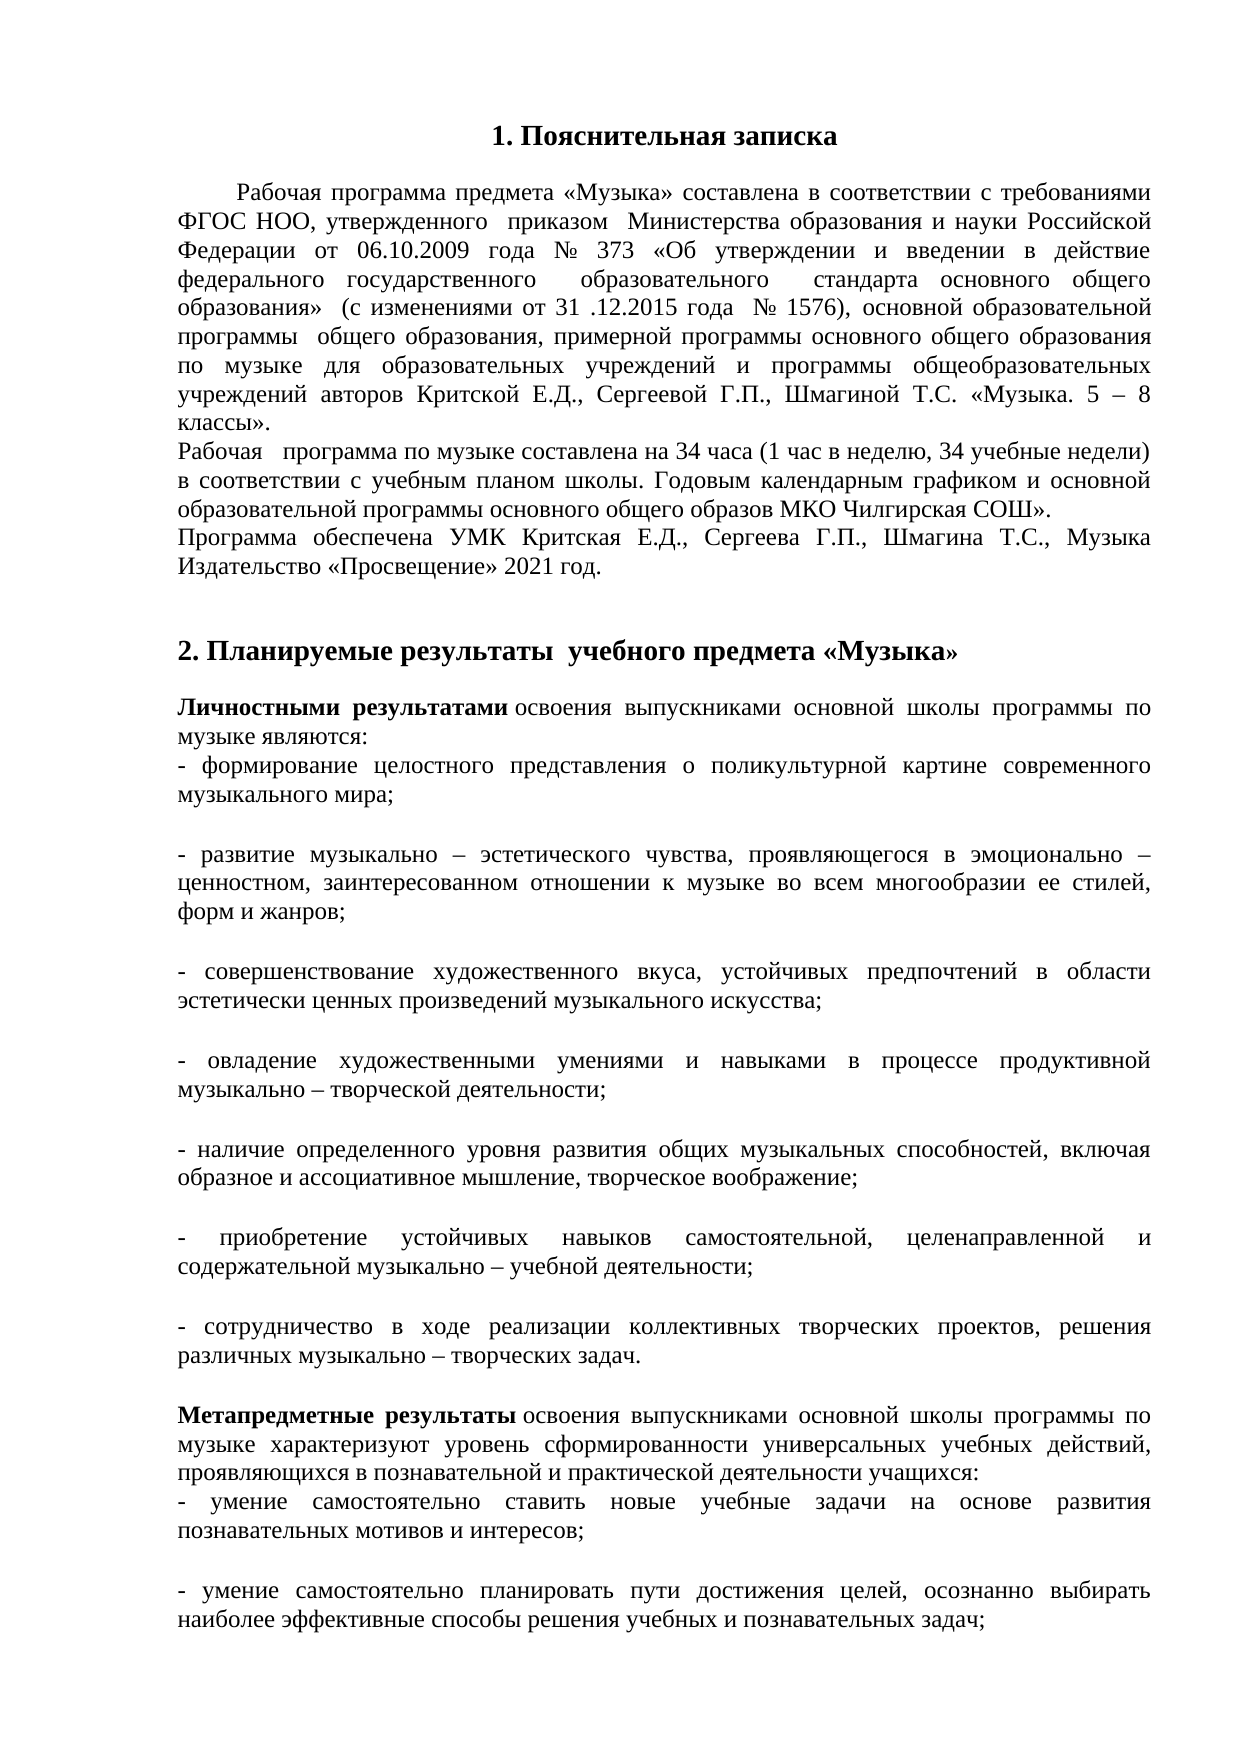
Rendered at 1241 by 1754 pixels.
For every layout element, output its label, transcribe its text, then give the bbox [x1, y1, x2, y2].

text - приобретение устойчивых навыков самостоятельной, целенаправленной и содержательной музыкально – учебной деятельности; [177, 1222, 1152, 1280]
text - совершенствование художественного вкуса, устойчивых предпочтений в области эстетически ценных произведений музыкального искусства; [177, 956, 1152, 1014]
text Метапредметные результаты освоения выпускниками основной школы программы по музыке характеризуют уровень сформированности универсальных учебных действий, проявляющихся в познавательной и практической деятельности учащихся: [177, 1400, 1152, 1486]
text Рабочая программа по музыке составлена на 34 часа (1 час в неделю, 34 учебные недели) в соответствии с учебным планом школы. Годовым календарным графиком и основной образовательной программы основного общего образов МКО Чилгирская СОШ». [177, 436, 1152, 522]
text - умение самостоятельно ставить новые учебные задачи на основе развития познавательных мотивов и интересов; [177, 1486, 1152, 1544]
text 1. Пояснительная записка [177, 118, 1152, 152]
text - овладение художественными умениями и навыками в процессе продуктивной музыкально – творческой деятельности; [177, 1045, 1152, 1102]
text - умение самостоятельно планировать пути достижения целей, осознанно выбирать наиболее эффективные способы решения учебных и познавательных задач; [177, 1575, 1152, 1632]
text 2. Планируемые результаты учебного предмета «Музыка» [177, 633, 1152, 667]
text Рабочая программа предмета «Музыка» составлена в соответствии с требованиями ФГОС НОО, утвержденного приказом Министерства образования и науки Российской Федерации от 06.10.2009 года № 373 «Об утверждении и введении в действие федерального государственного образовательного стандарта основного общего образования» (с изменениями от 31 .12.2015 года № 1576), основной образовательной программы общего образования, примерной программы основного общего образования по музыке для образовательных учреждений и программы общеобразовательных учреждений авторов Критской Е.Д., Сергеевой Г.П., Шмагиной Т.С. «Музыка. 5 – 8 классы». [177, 177, 1152, 436]
text Личностными результатами освоения выпускниками основной школы программы по музыке являются: [177, 692, 1152, 750]
text - развитие музыкально – эстетического чувства, проявляющегося в эмоционально –ценностном, заинтересованном отношении к музыке во всем многообразии ее стилей, форм и жанров; [177, 839, 1152, 925]
text - формирование целостного представления о поликультурной картине современного музыкального мира; [177, 750, 1152, 807]
text - наличие определенного уровня развития общих музыкальных способностей, включая образное и ассоциативное мышление, творческое воображение; [177, 1134, 1152, 1191]
text - сотрудничество в ходе реализации коллективных творческих проектов, решения различных музыкально – творческих задач. [177, 1311, 1152, 1369]
text Программа обеспечена УМК Критская Е.Д., Сергеева Г.П., Шмагина Т.С., Музыка Издательство «Просвещение» 2021 год. [177, 522, 1152, 580]
